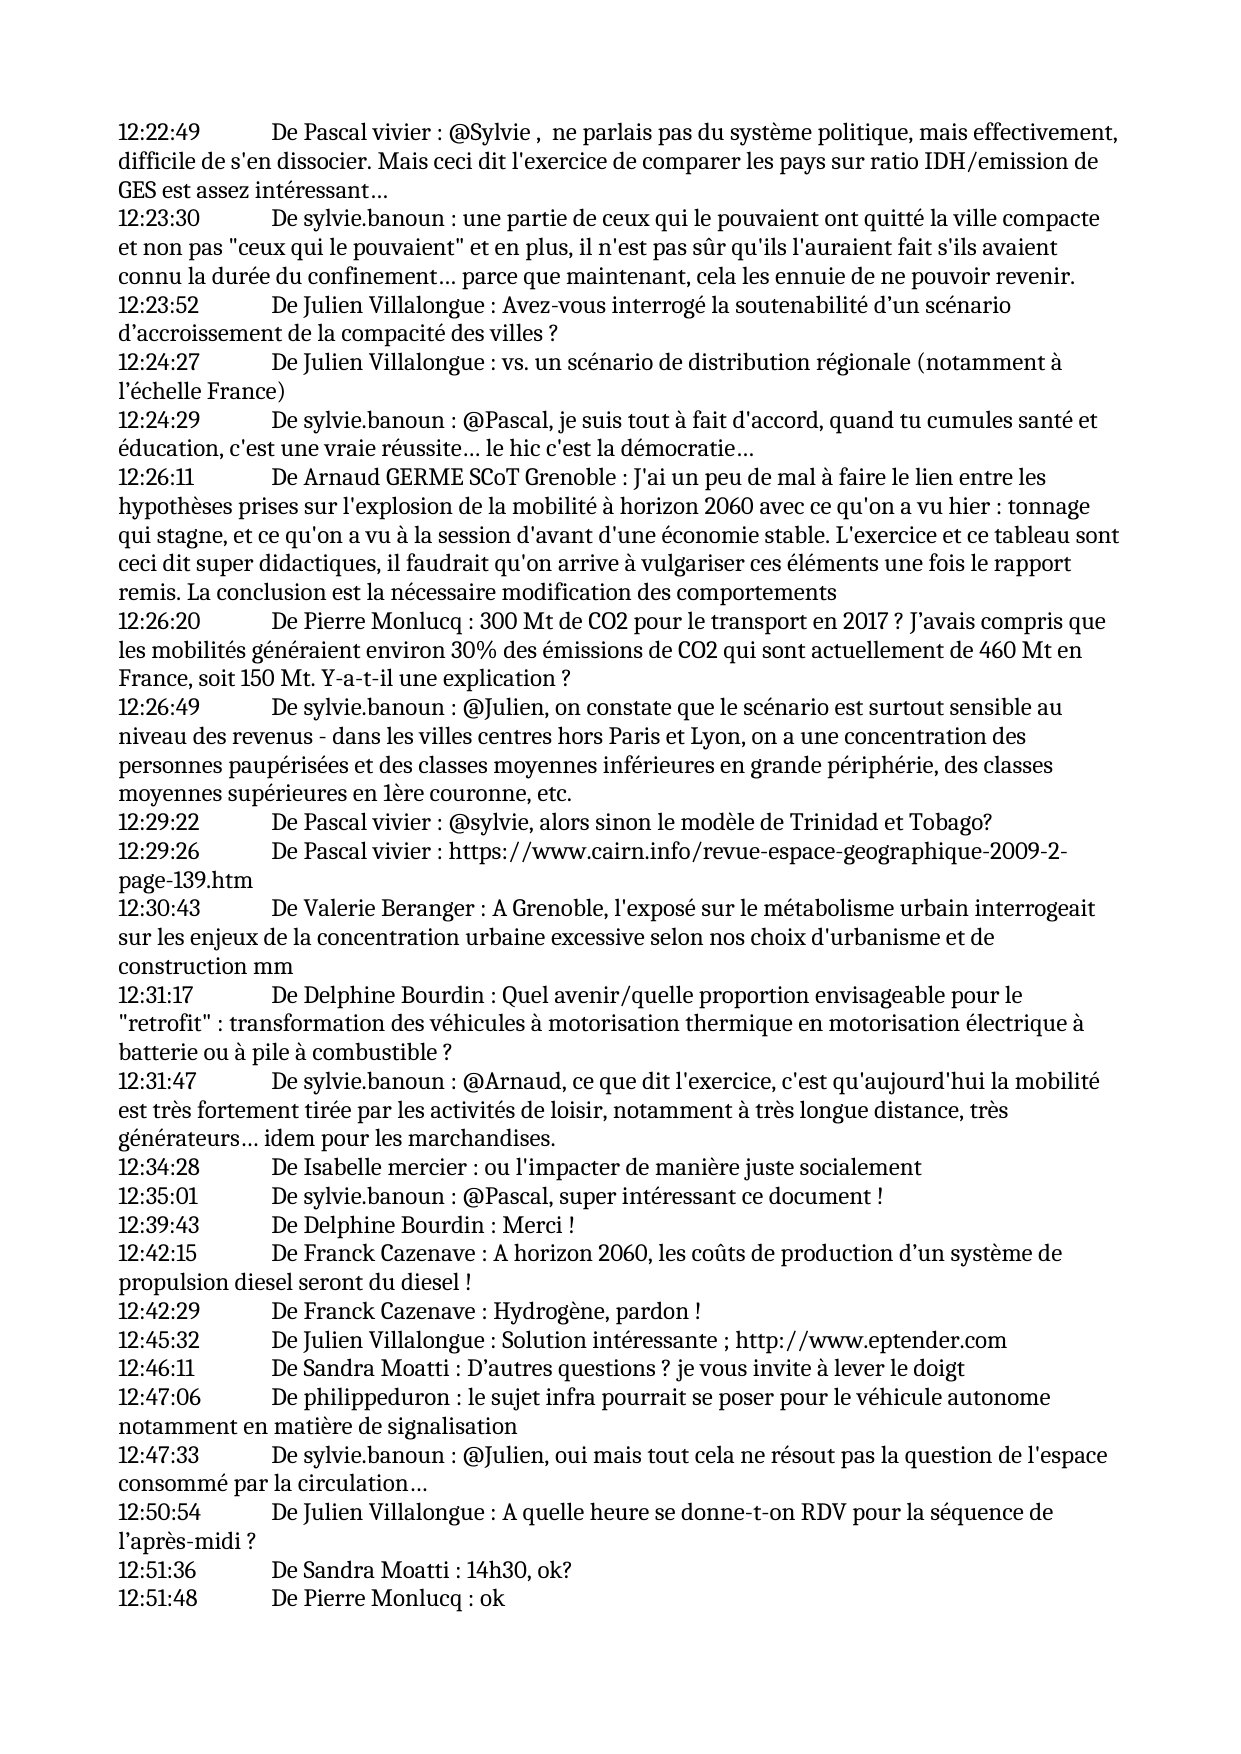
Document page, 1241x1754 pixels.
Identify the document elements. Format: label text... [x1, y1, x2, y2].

text 12:26:20 De Pierre Monlucq : 300 Mt de CO2 pour le transport en 2017 ? J’avais compris que les mobilités généraient environ 30% des émissions de CO2 qui sont actuellement de 460 Mt en France, soit 150 Mt. Y-a-t-il une explication ? [118, 607, 1122, 693]
text 12:51:48 De Pierre Monlucq : ok [118, 1584, 1122, 1613]
text 12:51:36 De Sandra Moatti : 14h30, ok? [118, 1556, 1122, 1584]
text 12:26:49 De sylvie.banoun : @Julien, on constate que le scénario est surtout sensible au niveau des revenus - dans les villes centres hors Paris et Lyon, on a une concentration des personnes paupérisées et des classes moyennes inférieures en grande périphérie, des classes moyennes supérieures en 1ère couronne, etc. [118, 693, 1122, 808]
text 12:35:01 De sylvie.banoun : @Pascal, super intéressant ce document ! [118, 1182, 1122, 1211]
text 12:29:22 De Pascal vivier : @sylvie, alors sinon le modèle de Trinidad et Tobago? [118, 808, 1122, 837]
text 12:26:11 De Arnaud GERME SCoT Grenoble : J'ai un peu de mal à faire le lien entre les hypothèses prises sur l'explosion de la mobilité à horizon 2060 avec ce qu'on a vu hier : tonnage qui stagne, et ce qu'on a vu à la session d'avant d'une économie stable. L'exercice et ce tableau sont ceci dit super didactiques, il faudrait qu'on arrive à vulgariser ces éléments une fois le rapport remis. La conclusion est la nécessaire modification des comportements [118, 463, 1122, 607]
text 12:23:52 De Julien Villalongue : Avez-vous interrogé la soutenabilité d’un scénario d’accroissement de la compacité des villes ? [118, 291, 1122, 348]
text 12:47:06 De philippeduron : le sujet infra pourrait se poser pour le véhicule autonome notamment en matière de signalisation [118, 1383, 1122, 1441]
text 12:31:47 De sylvie.banoun : @Arnaud, ce que dit l'exercice, c'est qu'aujourd'hui la mobilité est très fortement tirée par les activités de loisir, notamment à très longue distance, très générateurs… idem pour les marchandises. [118, 1067, 1122, 1153]
text 12:31:17 De Delphine Bourdin : Quel avenir/quelle proportion envisageable pour le "retrofit" : transformation des véhicules à motorisation thermique en motorisation électrique à batterie ou à pile à combustible ? [118, 981, 1122, 1067]
text 12:50:54 De Julien Villalongue : A quelle heure se donne-t-on RDV pour la séquence de l’après-midi ? [118, 1498, 1122, 1556]
text 12:23:30 De sylvie.banoun : une partie de ceux qui le pouvaient ont quitté la ville compacte et non pas "ceux qui le pouvaient" et en plus, il n'est pas sûr qu'ils l'auraient fait s'ils avaient connu la durée du confinement… parce que maintenant, cela les ennuie de ne pouvoir revenir. [118, 204, 1122, 291]
text 12:45:32 De Julien Villalongue : Solution intéressante ; http://www.eptender.com [118, 1326, 1122, 1354]
text 12:24:29 De sylvie.banoun : @Pascal, je suis tout à fait d'accord, quand tu cumules santé et éducation, c'est une vraie réussite… le hic c'est la démocratie… [118, 406, 1122, 463]
text 12:24:27 De Julien Villalongue : vs. un scénario de distribution régionale (notamment à l’échelle France) [118, 348, 1122, 406]
text 12:34:28 De Isabelle mercier : ou l'impacter de manière juste socialement [118, 1153, 1122, 1182]
text 12:39:43 De Delphine Bourdin : Merci ! [118, 1211, 1122, 1239]
text 12:30:43 De Valerie Beranger : A Grenoble, l'exposé sur le métabolisme urbain interrogeait sur les enjeux de la concentration urbaine excessive selon nos choix d'urbanisme et de construction mm [118, 894, 1122, 981]
text 12:29:26 De Pascal vivier : https://www.cairn.info/revue-espace-geographique-2009-2-page-139.htm [118, 837, 1122, 894]
text 12:46:11 De Sandra Moatti : D’autres questions ? je vous invite à lever le doigt [118, 1354, 1122, 1383]
text 12:42:29 De Franck Cazenave : Hydrogène, pardon ! [118, 1297, 1122, 1326]
text 12:47:33 De sylvie.banoun : @Julien, oui mais tout cela ne résout pas la question de l'espace consommé par la circulation… [118, 1441, 1122, 1498]
text 12:42:15 De Franck Cazenave : A horizon 2060, les coûts de production d’un système de propulsion diesel seront du diesel ! [118, 1239, 1122, 1297]
text 12:22:49 De Pascal vivier : @Sylvie , ne parlais pas du système politique, mais effectivement, difficile de s'en dissocier. Mais ceci dit l'exercice de comparer les pays sur ratio IDH/emission de GES est assez intéressant… [118, 118, 1122, 204]
